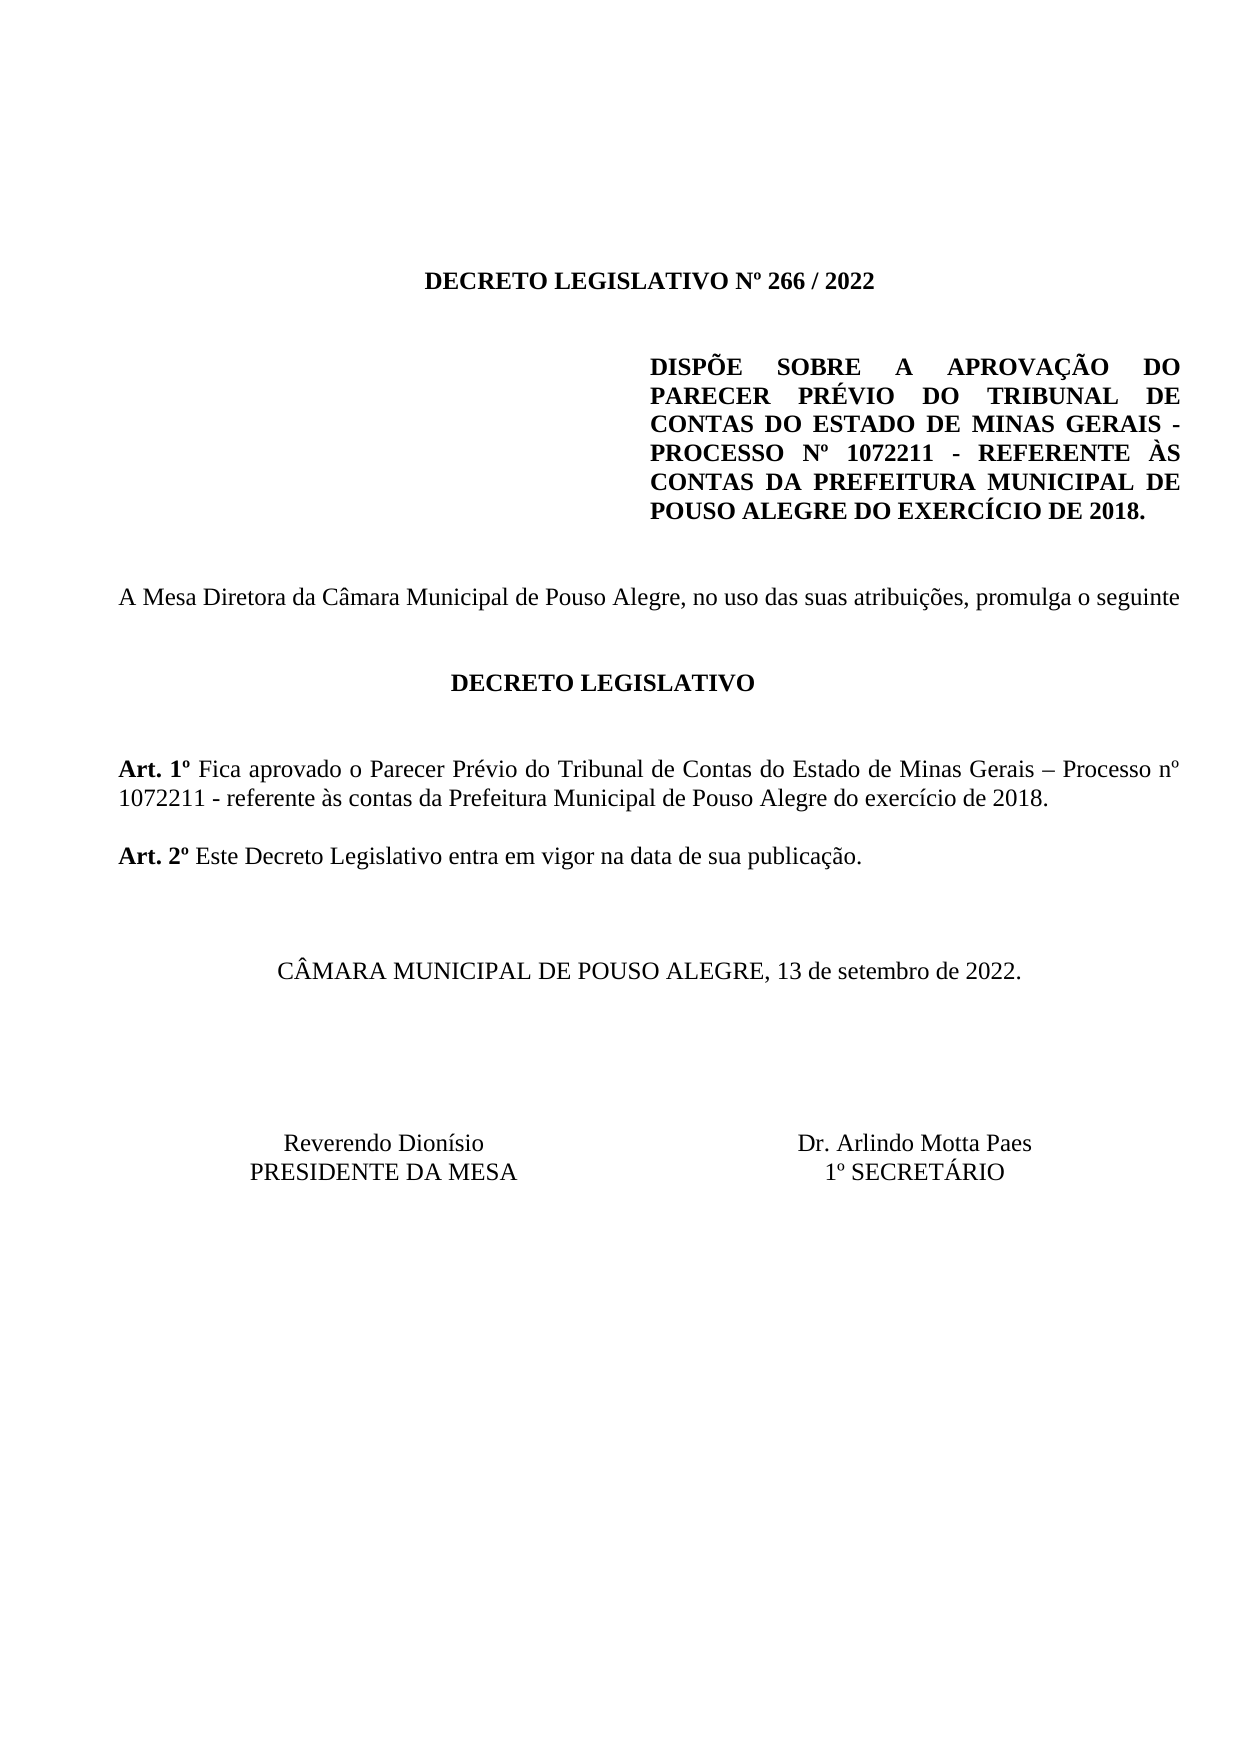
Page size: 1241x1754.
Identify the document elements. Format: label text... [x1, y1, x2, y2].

text DECRETO LEGISLATIVO [413, 668, 1181, 697]
text Art. 2º Este Decreto Legislativo entra em vigor na data de sua publicação. [118, 841, 1181, 869]
text A Mesa Diretora da Câmara Municipal de Pouso Alegre, no uso das suas atribuições, promulga o seguinte [118, 582, 1181, 611]
text Art. 1º Fica aprovado o Parecer Prévio do Tribunal de Contas do Estado de Minas Gerais – Processo nº 1072211 - referente às contas da Prefeitura Municipal de Pouso Alegre do exercício de 2018. [118, 754, 1181, 812]
table_cell 1º SECRETÁRIO [649, 1157, 1180, 1186]
table_header Reverendo Dionísio [118, 1128, 649, 1157]
text DISPÕE SOBRE A APROVAÇÃO DO PARECER PRÉVIO DO TRIBUNAL DE CONTAS DO ESTADO DE MINAS GERAIS - PROCESSO Nº 1072211 - REFERENTE ÀS CONTAS DA PREFEITURA MUNICIPAL DE POUSO ALEGRE DO EXERCÍCIO DE 2018. [650, 352, 1181, 524]
table_header Dr. Arlindo Motta Paes [649, 1128, 1180, 1157]
table_cell PRESIDENTE DA MESA [118, 1157, 649, 1186]
text CÂMARA MUNICIPAL DE POUSO ALEGRE, 13 de setembro de 2022. [118, 956, 1181, 984]
text DECRETO LEGISLATIVO Nº 266 / 2022 [118, 266, 1181, 294]
